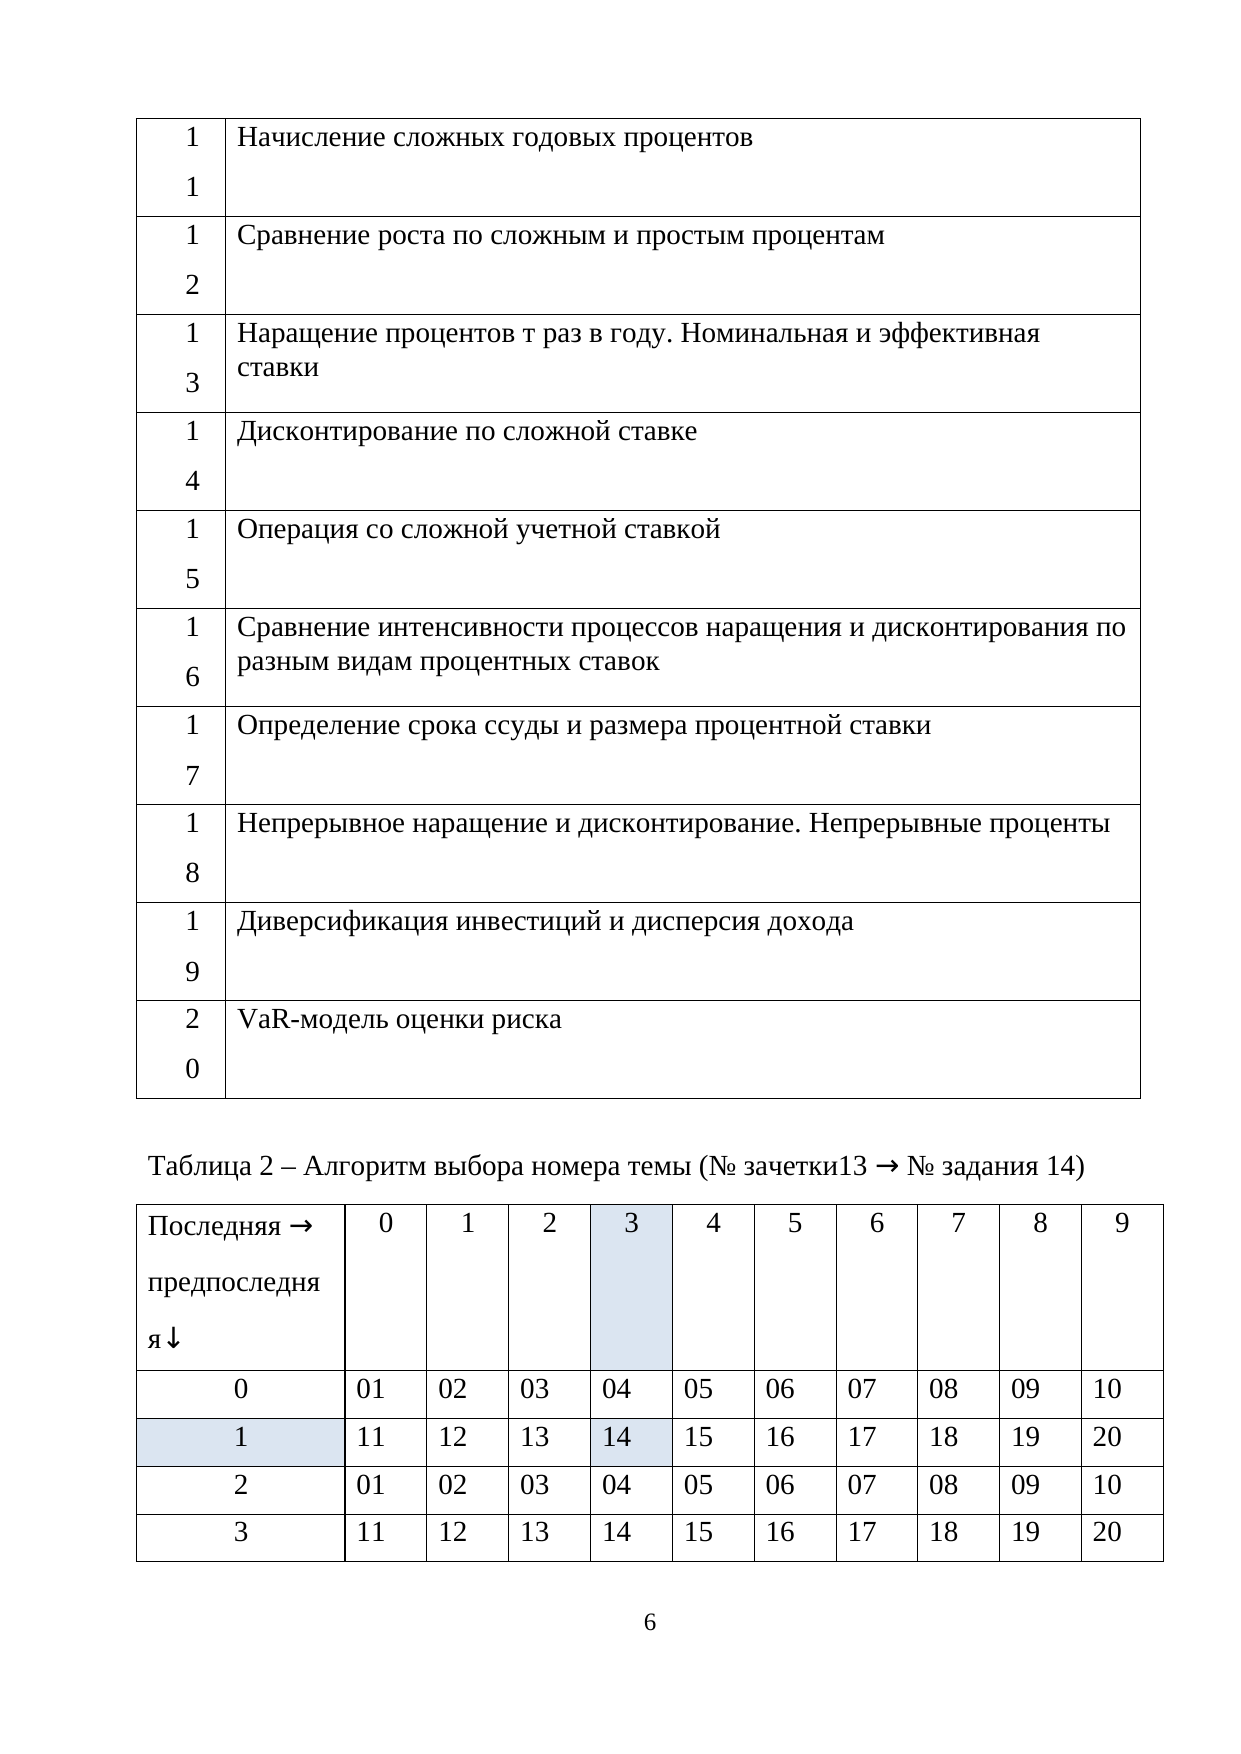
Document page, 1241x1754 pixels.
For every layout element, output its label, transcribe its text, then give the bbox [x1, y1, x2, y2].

table_cell 01 [346, 1371, 426, 1418]
table_cell 03 [509, 1371, 590, 1418]
table_header 1 [427, 1205, 508, 1370]
table_cell Определение срока ссуды и размера процентной ставки [226, 707, 1140, 804]
table_cell 03 [509, 1467, 590, 1513]
table_cell 09 [1000, 1467, 1081, 1513]
table_cell 14 [591, 1515, 672, 1561]
table_cell 08 [918, 1467, 999, 1513]
table_cell 07 [837, 1467, 917, 1513]
text Таблица 2 – Алгоритм выбора номера темы (№ зачетки13 → № задания 14) [148, 1144, 1152, 1184]
table_cell 11 [137, 119, 225, 216]
table_cell 04 [591, 1467, 672, 1513]
table_header 6 [837, 1205, 917, 1370]
table_cell 13 [137, 315, 225, 412]
table_cell 20 [137, 1001, 225, 1098]
table_cell Операция со сложной учетной ставкой [226, 511, 1140, 608]
table_cell 13 [509, 1515, 590, 1561]
table_cell 18 [918, 1419, 999, 1466]
table_cell 16 [137, 609, 225, 706]
table_cell 19 [1000, 1419, 1081, 1466]
table_cell 13 [509, 1419, 590, 1466]
table_header 8 [1000, 1205, 1081, 1370]
table_cell 05 [673, 1371, 754, 1418]
table_cell 17 [837, 1515, 917, 1561]
table_header 2 [509, 1205, 590, 1370]
table_cell 12 [137, 217, 225, 314]
table_cell 1 [137, 1419, 344, 1466]
table_cell 14 [137, 413, 225, 510]
table_cell 02 [427, 1371, 508, 1418]
table_cell Наращение процентов т раз в году. Номинальная и эффективная ставки [226, 315, 1140, 412]
table_cell 06 [755, 1371, 836, 1418]
table_header 3 [591, 1205, 672, 1370]
table_cell 05 [673, 1467, 754, 1513]
table_cell 18 [918, 1515, 999, 1561]
table_cell 12 [427, 1515, 508, 1561]
table_cell 14 [591, 1419, 672, 1466]
table_cell 02 [427, 1467, 508, 1513]
table_cell 11 [346, 1515, 426, 1561]
table_cell 10 [1082, 1371, 1163, 1418]
table_header Последняя → предпоследняя↓ [137, 1205, 344, 1370]
table_cell 16 [755, 1515, 836, 1561]
table_cell 15 [673, 1515, 754, 1561]
table_cell 01 [346, 1467, 426, 1513]
table_cell Сравнение роста по сложным и простым процентам [226, 217, 1140, 314]
table_cell 20 [1082, 1515, 1163, 1561]
table_cell 20 [1082, 1419, 1163, 1466]
table_cell 19 [1000, 1515, 1081, 1561]
table_cell 18 [137, 805, 225, 902]
table_cell 09 [1000, 1371, 1081, 1418]
table_cell 17 [837, 1419, 917, 1466]
table_cell 08 [918, 1371, 999, 1418]
table_cell 15 [673, 1419, 754, 1466]
table_cell 3 [137, 1515, 344, 1561]
table_cell 11 [346, 1419, 426, 1466]
table_cell 04 [591, 1371, 672, 1418]
table_cell Непрерывное наращение и дисконтирование. Непрерывные проценты [226, 805, 1140, 902]
table_cell 2 [137, 1467, 344, 1513]
table_cell 06 [755, 1467, 836, 1513]
table_header 7 [918, 1205, 999, 1370]
table_cell Диверсификация инвестиций и дисперсия дохода [226, 903, 1140, 1000]
table_header 9 [1082, 1205, 1163, 1370]
table_cell Дисконтирование по сложной ставке [226, 413, 1140, 510]
table_header 5 [755, 1205, 836, 1370]
table_cell Начисление сложных годовых процентов [226, 119, 1140, 216]
table_cell 15 [137, 511, 225, 608]
table_cell 19 [137, 903, 225, 1000]
table_header 0 [346, 1205, 426, 1370]
table_header 4 [673, 1205, 754, 1370]
table_cell Сравнение интенсивности процессов наращения и дисконтирования по разным видам процентных ставок [226, 609, 1140, 706]
table_cell 12 [427, 1419, 508, 1466]
table_cell VaR-модель оценки риска [226, 1001, 1140, 1098]
table_cell 07 [837, 1371, 917, 1418]
table_cell 10 [1082, 1467, 1163, 1513]
table_cell 16 [755, 1419, 836, 1466]
table_cell 17 [137, 707, 225, 804]
table_cell 0 [137, 1371, 344, 1418]
